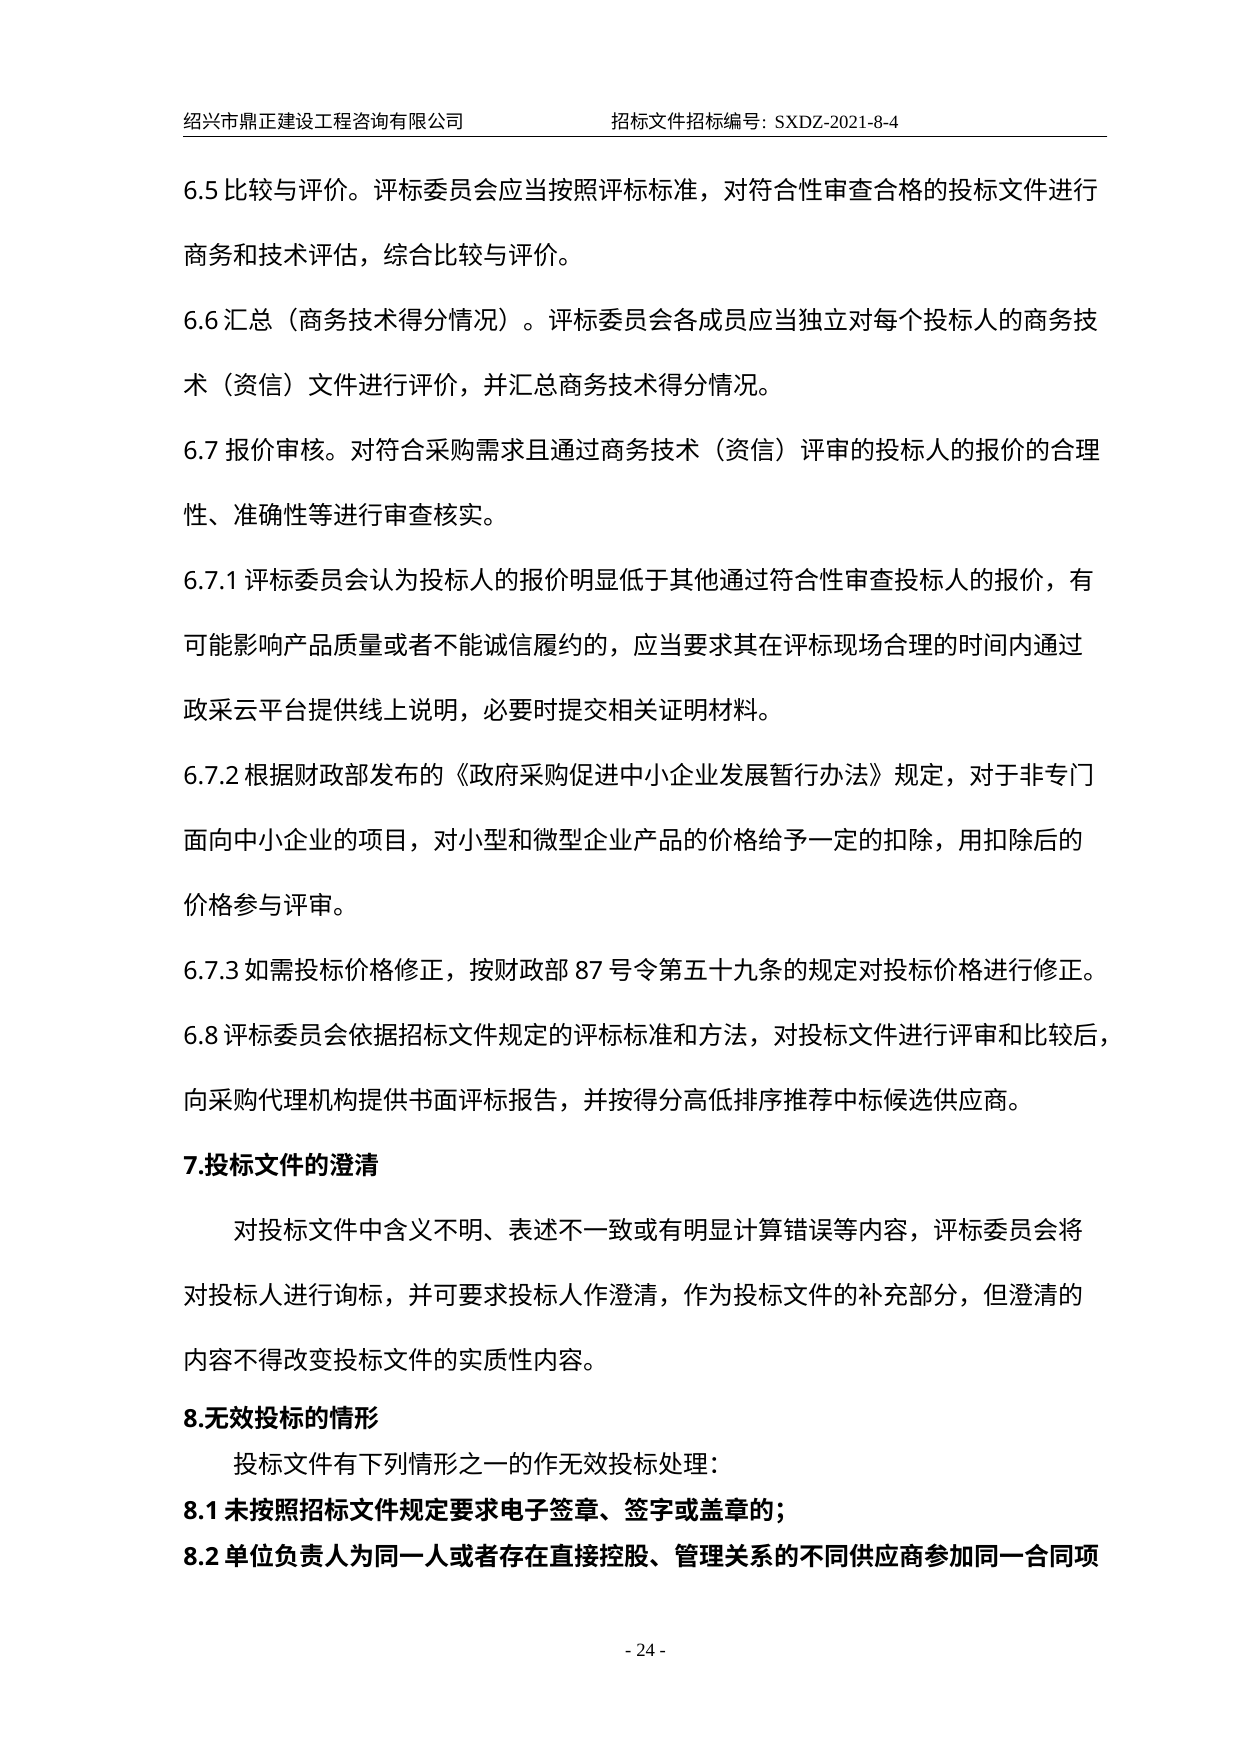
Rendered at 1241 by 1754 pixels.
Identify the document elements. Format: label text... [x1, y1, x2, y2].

text 投标文件有下列情形之一的作无效投标处理： [183, 1437, 1107, 1482]
text 8.1未按照招标文件规定要求电子签章、签字或盖章的； [183, 1482, 1107, 1528]
list 7.投标文件的澄清 [183, 1131, 1107, 1196]
text 6.7.2根据财政部发布的《政府采购促进中小企业发展暂行办法》规定，对于非专门面向中小企业的项目，对小型和微型企业产品的价格给予一定的扣除，用扣除后的价格参与评审。 [183, 741, 1107, 936]
text 6.6汇总（商务技术得分情况）。评标委员会各成员应当独立对每个投标人的商务技术（资信）文件进行评价，并汇总商务技术得分情况。 [183, 286, 1107, 416]
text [183, 1528, 1107, 1574]
text 6.7 报价审核。对符合采购需求且通过商务技术（资信）评审的投标人的报价的合理性、准确性等进行审查核实。 [183, 416, 1107, 546]
text 6.5比较与评价。评标委员会应当按照评标标准，对符合性审查合格的投标文件进行商务和技术评估，综合比较与评价。 [183, 156, 1107, 286]
text 6.8评标委员会依据招标文件规定的评标标准和方法，对投标文件进行评审和比较后，向采购代理机构提供书面评标报告，并按得分高低排序推荐中标候选供应商。 [183, 1001, 1107, 1131]
text 6.7.1评标委员会认为投标人的报价明显低于其他通过符合性审查投标人的报价，有可能影响产品质量或者不能诚信履约的，应当要求其在评标现场合理的时间内通过政采云平台提供线上说明，必要时提交相关证明材料。 [183, 546, 1107, 741]
text 8.无效投标的情形 [183, 1391, 1107, 1437]
text 6.7.3如需投标价格修正，按财政部87号令第五十九条的规定对投标价格进行修正。 [183, 936, 1107, 1001]
list 对投标文件中含义不明、表述不一致或有明显计算错误等内容，评标委员会将对投标人进行询标，并可要求投标人作澄清，作为投标文件的补充部分，但澄清的内容不得改变投标文件的实质性内容。 [183, 1196, 1107, 1391]
